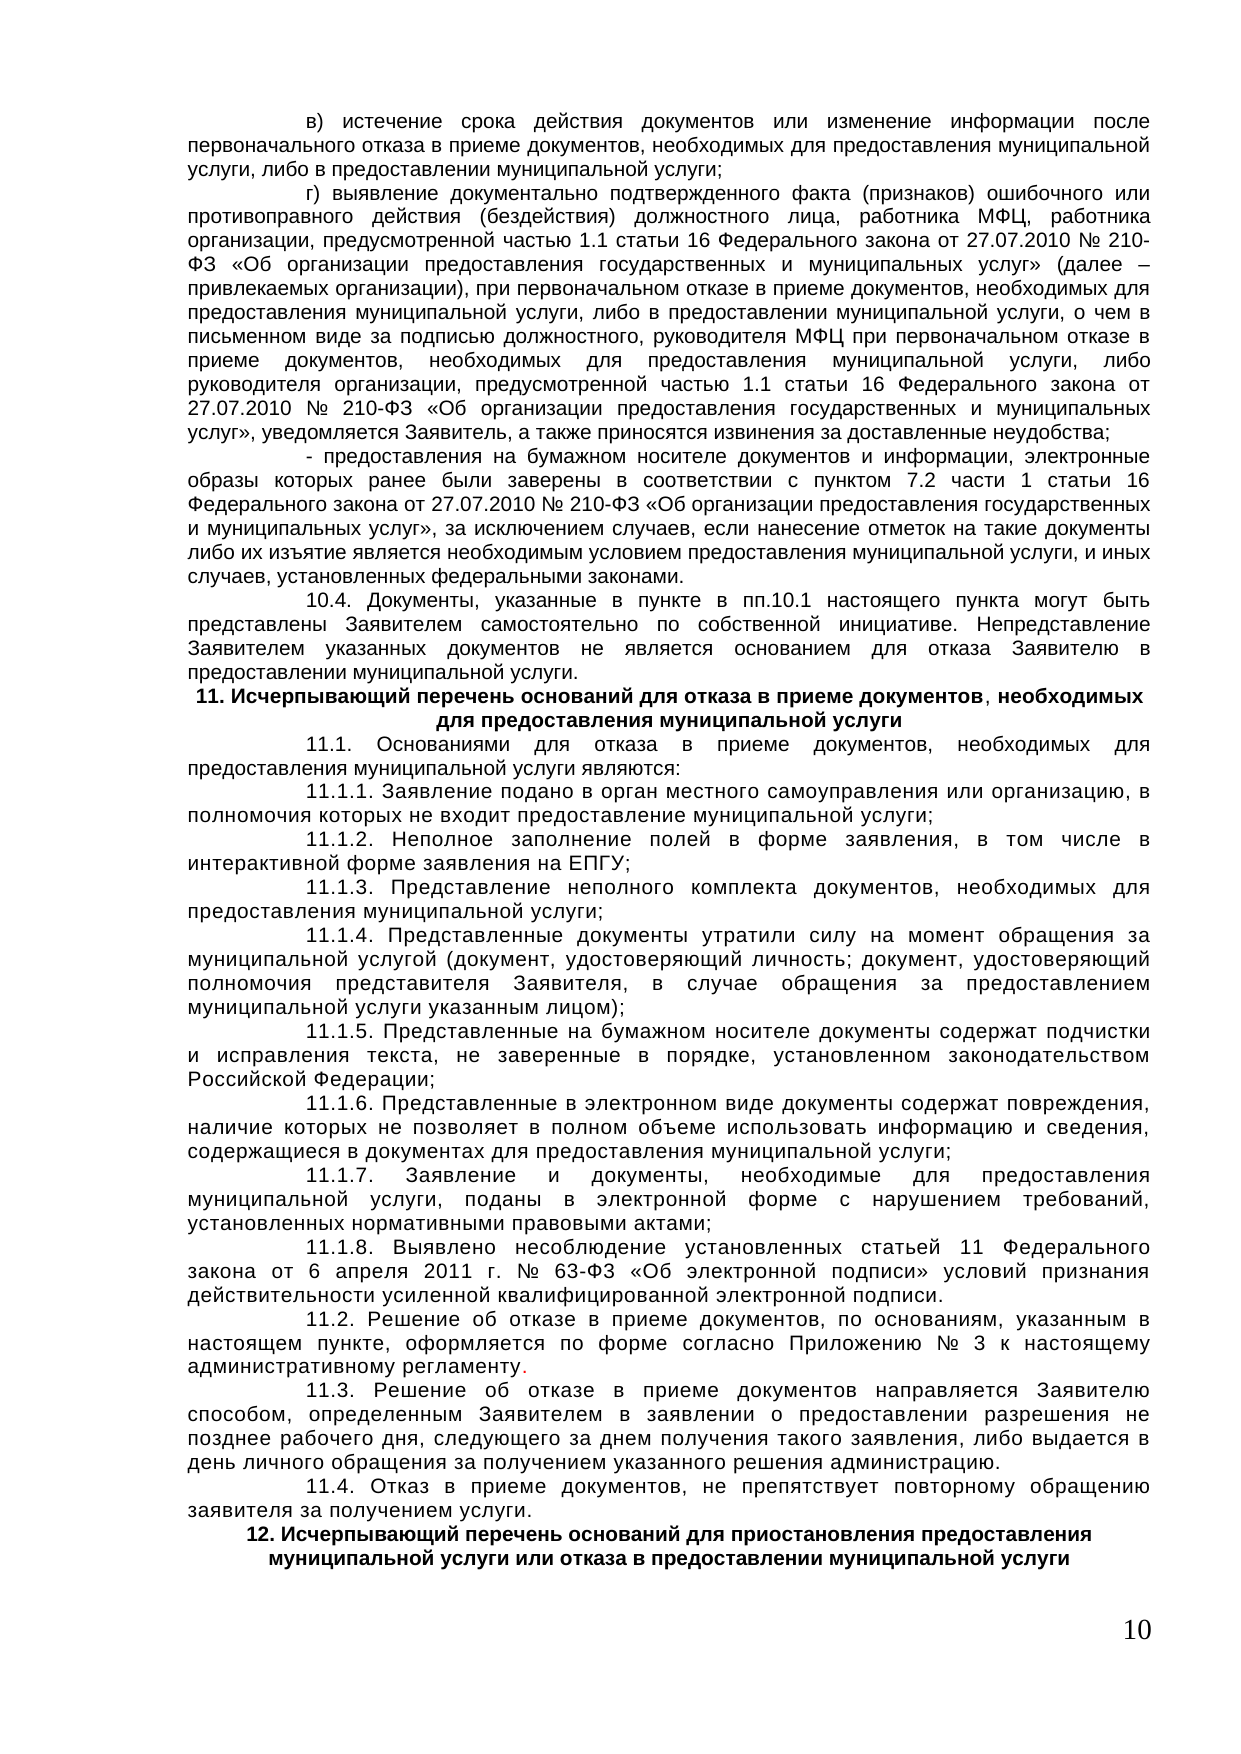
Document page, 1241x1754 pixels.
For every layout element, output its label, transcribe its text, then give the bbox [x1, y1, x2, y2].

text г) выявление документально подтвержденного факта (признаков) ошибочного или противоправного действия (бездействия) должностного лица, работника МФЦ, работника организации, предусмотренной частью 1.1 статьи 16 Федерального закона от 27.07.2010 № 210-ФЗ «Об организации предоставления государственных и муниципальных услуг» (далее – привлекаемых организации), при первоначальном отказе в приеме документов, необходимых для предоставления муниципальной услуги, либо в предоставлении муниципальной услуги, о чем в письменном виде за подписью должностного, руководителя МФЦ при первоначальном отказе в приеме документов, необходимых для предоставления муниципальной услуги, либо руководителя организации, предусмотренной частью 1.1 статьи 16 Федерального закона от 27.07.2010 № 210-ФЗ «Об организации предоставления государственных и муниципальных услуг», уведомляется Заявитель, а также приносятся извинения за доставленные неудобства; [187, 180, 1151, 444]
text 11.1.2. Неполное заполнение полей в форме заявления, в том числе в интерактивной форме заявления на ЕПГУ; [187, 827, 1151, 875]
text 11.1.8. Выявлено несоблюдение установленных статьей 11 Федерального закона от 6 апреля 2011 г. № 63-Ф3 «Об электронной подписи» условий признания действительности усиленной квалифицированной электронной подписи. [187, 1234, 1151, 1306]
text 12. Исчерпывающий перечень оснований для приостановления предоставления муниципальной услуги или отказа в предоставлении муниципальной услуги [187, 1522, 1151, 1570]
text 11.2. Решение об отказе в приеме документов, по основаниям, указанным в настоящем пункте, оформляется по форме согласно Приложению № 3 к настоящему административному регламенту. [187, 1306, 1151, 1378]
text 11.1.3. Представление неполного комплекта документов, необходимых для предоставления муниципальной услуги; [187, 875, 1151, 923]
text 11.4. Отказ в приеме документов, не препятствует повторному обращению заявителя за получением услуги. [187, 1474, 1151, 1522]
text 11.1. Основаниями для отказа в приеме документов, необходимых для предоставления муниципальной услуги являются: [187, 731, 1151, 779]
text 11. Исчерпывающий перечень оснований для отказа в приеме документов, необходимых для предоставления муниципальной услуги [187, 683, 1151, 731]
text 10.4. Документы, указанные в пункте в пп.10.1 настоящего пункта могут быть представлены Заявителем самостоятельно по собственной инициативе. Непредставление Заявителем указанных документов не является основанием для отказа Заявителю в предоставлении муниципальной услуги. [187, 588, 1151, 683]
text - предоставления на бумажном носителе документов и информации, электронные образы которых ранее были заверены в соответствии с пунктом 7.2 части 1 статьи 16 Федерального закона от 27.07.2010 № 210-ФЗ «Об организации предоставления государственных и муниципальных услуг», за исключением случаев, если нанесение отметок на такие документы либо их изъятие является необходимым условием предоставления муниципальной услуги, и иных случаев, установленных федеральными законами. [187, 444, 1151, 588]
text 11.3. Решение об отказе в приеме документов направляется Заявителю способом, определенным Заявителем в заявлении о предоставлении разрешения не позднее рабочего дня, следующего за днем получения такого заявления, либо выдается в день личного обращения за получением указанного решения администрацию. [187, 1378, 1151, 1474]
text 11.1.7. Заявление и документы, необходимые для предоставления муниципальной услуги, поданы в электронной форме с нарушением требований, установленных нормативными правовыми актами; [187, 1163, 1151, 1234]
text 11.1.1. Заявление подано в орган местного самоуправления или организацию, в полномочия которых не входит предоставление муниципальной услуги; [187, 779, 1151, 827]
text 11.1.5. Представленные на бумажном носителе документы содержат подчистки и исправления текста, не заверенные в порядке, установленном законодательством Российской Федерации; [187, 1019, 1151, 1091]
text в) истечение срока действия документов или изменение информации после первоначального отказа в приеме документов, необходимых для предоставления муниципальной услуги, либо в предоставлении муниципальной услуги; [187, 108, 1151, 180]
text 11.1.6. Представленные в электронном виде документы содержат повреждения, наличие которых не позволяет в полном объеме использовать информацию и сведения, содержащиеся в документах для предоставления муниципальной услуги; [187, 1091, 1151, 1163]
text 11.1.4. Представленные документы утратили силу на момент обращения за муниципальной услугой (документ, удостоверяющий личность; документ, удостоверяющий полномочия представителя Заявителя, в случае обращения за предоставлением муниципальной услуги указанным лицом); [187, 923, 1151, 1019]
